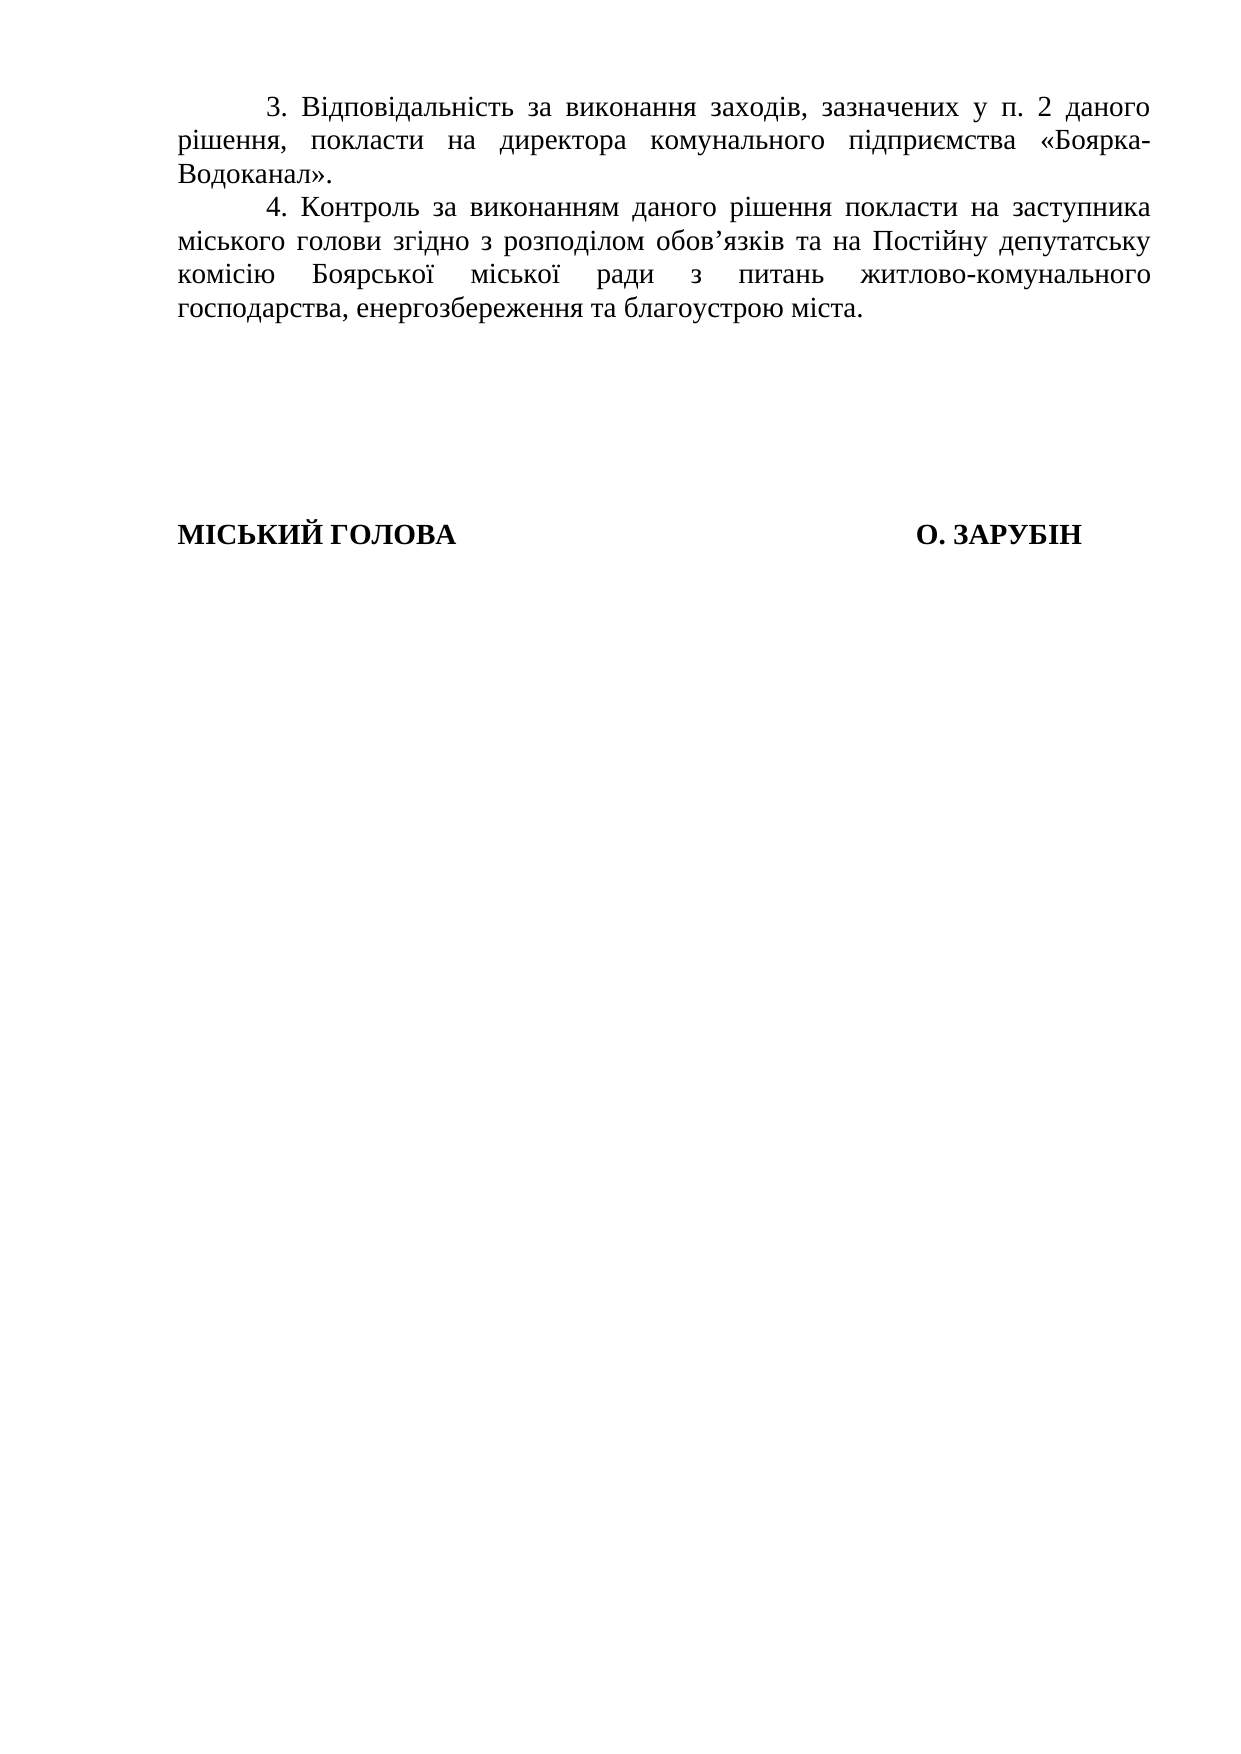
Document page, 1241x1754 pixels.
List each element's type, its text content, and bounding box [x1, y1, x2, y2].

text 4. Контроль за виконанням даного рішення покласти на заступника міського голови згідно з розподілом обов’язків та на Постійну депутатську комісію Боярської міської ради з питань житлово-комунального господарства, енергозбереження та благоустрою міста. [177, 189, 1152, 323]
text 3. Відповідальність за виконання заходів, зазначених у п. 2 даного рішення, покласти на директора комунального підприємства «Боярка-Водоканал». [177, 89, 1152, 189]
text МІСЬКИЙ ГОЛОВА О. ЗАРУБІН [177, 517, 1152, 551]
